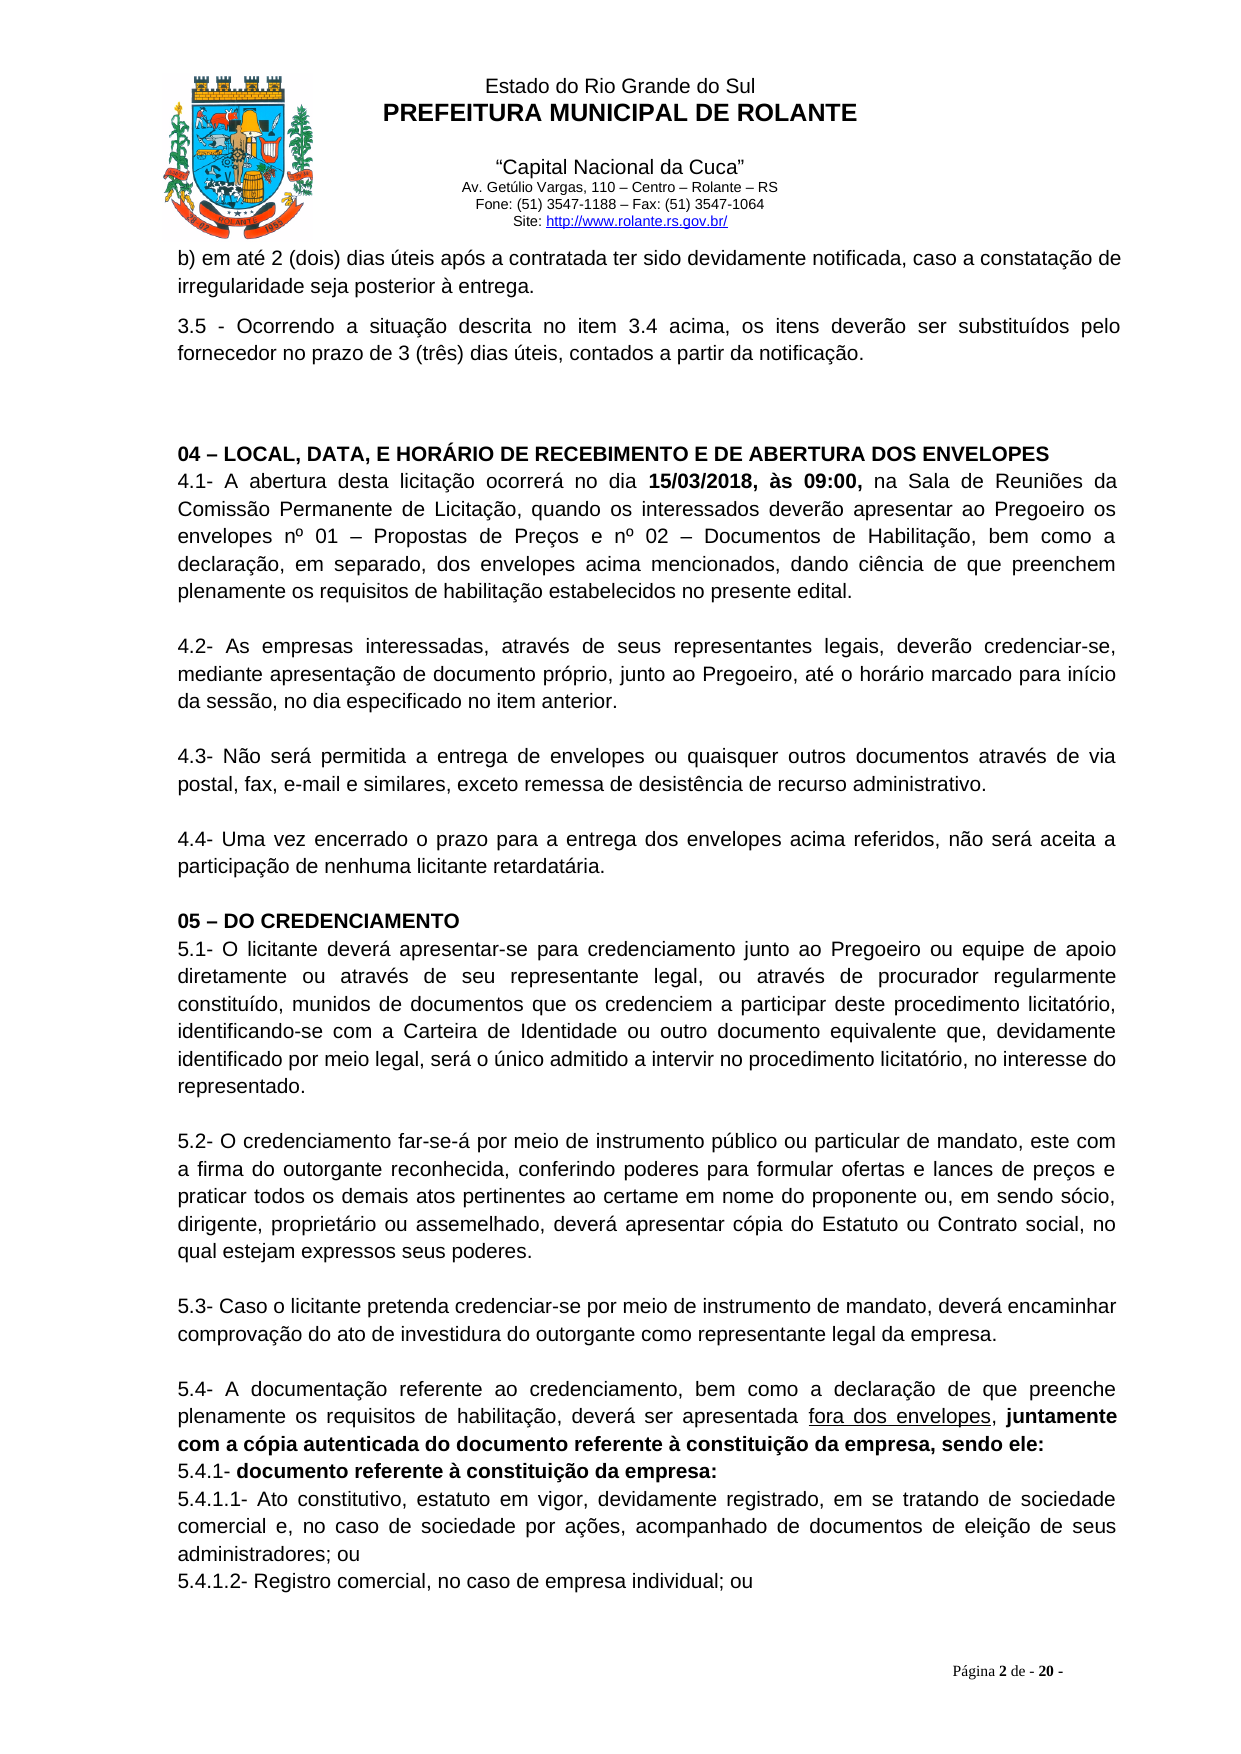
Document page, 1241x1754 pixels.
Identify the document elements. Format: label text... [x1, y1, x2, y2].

text 5.4.1.2- Registro comercial, no caso de empresa individual; ou [177, 1569, 1117, 1593]
text b) em até 2 (dois) dias úteis após a contratada ter sido devidamente notificada, caso a constatação de irregularidade seja posterior à entrega. [177, 246, 1122, 298]
text 5.4.1.1- Ato constitutivo, estatuto em vigor, devidamente registrado, em se tratando de sociedade comercial e, no caso de sociedade por ações, acompanhado de documentos de eleição de seus administradores; ou [177, 1487, 1117, 1566]
text 4.1- A abertura desta licitação ocorrerá no dia , às 09:00, na Sala de Reuniões da Comissão Permanente de Licitação, quando os interessados deverão apresentar ao Pregoeiro os envelopes nº 01 – Propostas de Preços e nº 02 – Documentos de Habilitação, bem como a declaração, em separado, dos envelopes acima mencionados, dando ciência de que preenchem plenamente os requisitos de habilitação estabelecidos no presente edital. [177, 469, 1117, 603]
text 5.4.1- documento referente à constituição da empresa: [177, 1459, 1117, 1483]
picture [162, 73, 313, 242]
text 4.3- Não será permitida a entrega de envelopes ou quaisquer outros documentos através de via postal, fax, e-mail e similares, exceto remessa de desistência de recurso administrativo. [177, 744, 1117, 796]
text 5.3- Caso o licitante pretenda credenciar-se por meio de instrumento de mandato, deverá encaminhar comprovação do ato de investidura do outorgante como representante legal da empresa. [177, 1294, 1117, 1346]
text 4.4- Uma vez encerrado o prazo para a entrega dos envelopes acima referidos, não será aceita a participação de nenhuma licitante retardatária. [177, 827, 1117, 878]
text 5.4- A documentação referente ao credenciamento, bem como a declaração de que preenche plenamente os requisitos de habilitação, deverá ser apresentada fora dos envelopes, juntamente com a cópia autenticada do documento referente à constituição da empresa, sendo ele: [177, 1377, 1117, 1456]
text 04 – LOCAL, DATA, E HORÁRIO DE RECEBIMENTO E DE ABERTURA DOS ENVELOPES [177, 442, 1117, 466]
text 3.5 - Ocorrendo a situação descrita no item 3.4 acima, os itens deverão ser substituídos pelo fornecedor no prazo de 3 (três) dias úteis, contados a partir da notificação. [177, 314, 1122, 365]
text 5.2- O credenciamento far-se-á por meio de instrumento público ou particular de mandato, este com a firma do outorgante reconhecida, conferindo poderes para formular ofertas e lances de preços e praticar todos os demais atos pertinentes ao certame em nome do proponente ou, em sendo sócio, dirigente, proprietário ou assemelhado, deverá apresentar cópia do Estatuto ou Contrato social, no qual estejam expressos seus poderes. [177, 1129, 1117, 1263]
text 4.2- As empresas interessadas, através de seus representantes legais, deverão credenciar-se, mediante apresentação de documento próprio, junto ao Pregoeiro, até o horário marcado para início da sessão, no dia especificado no item anterior. [177, 634, 1117, 713]
text 05 – DO CREDENCIAMENTO [177, 909, 1117, 933]
text 5.1- O licitante deverá apresentar-se para credenciamento junto ao Pregoeiro ou equipe de apoio diretamente ou através de seu representante legal, ou através de procurador regularmente constituído, munidos de documentos que os credenciem a participar deste procedimento licitatório, identificando-se com a Carteira de Identidade ou outro documento equivalente que, devidamente identificado por meio legal, será o único admitido a intervir no procedimento licitatório, no interesse do representado. [177, 937, 1117, 1098]
